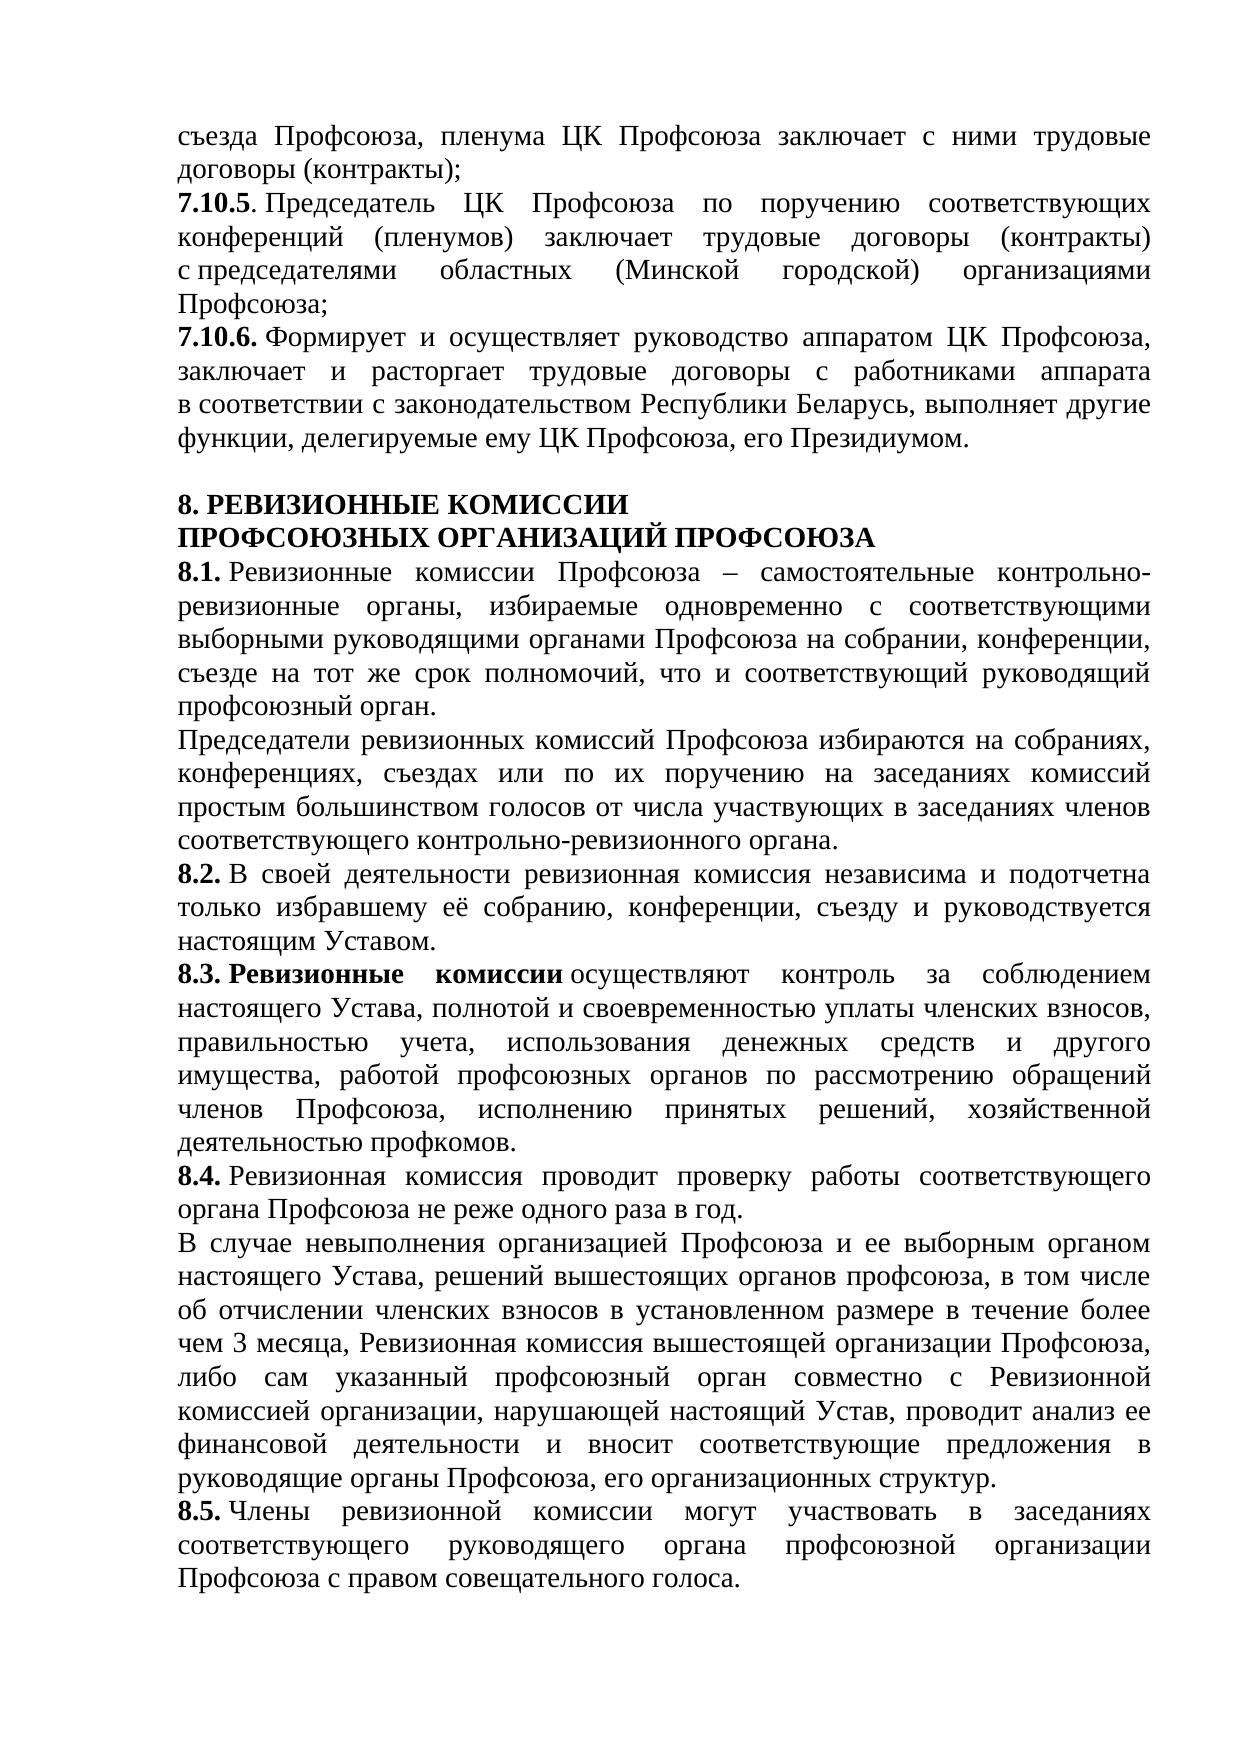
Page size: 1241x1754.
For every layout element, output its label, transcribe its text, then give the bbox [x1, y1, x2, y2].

text В случае невыполнения организацией Профсоюза и ее выборным органом настоящего Устава, решений вышестоящих органов профсоюза, в том числе об отчислении членских взносов в установленном размере в течение более чем 3 месяца, Ревизионная комиссия вышестоящей организации Профсоюза, либо сам указанный профсоюзный орган совместно с Ревизионной комиссией организации, нарушающей настоящий Устав, проводит анализ ее финансовой деятельности и вносит соответствующие предложения в руководящие органы Профсоюза, его организационных структур. [177, 1225, 1152, 1493]
text 8.3. Ревизионные комиссии осуществляют контроль за соблюдением настоящего Устава, полнотой и своевременностью уплаты членских взносов, правильностью учета, использования денежных средств и другого имущества, работой профсоюзных органов по рассмотрению обращений членов Профсоюза, исполнению принятых решений, хозяйственной деятельностью профкомов. [177, 957, 1152, 1158]
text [177, 118, 1152, 185]
text ПРОФСОЮЗНЫХ ОРГАНИЗАЦИЙ ПРОФСОЮЗА [177, 521, 1152, 554]
text 7.10.5. Председатель ЦК Профсоюза по поручению соответствующих конференций (пленумов) заключает трудовые договоры (контракты) с председателями областных (Минской городской) организациями Профсоюза; [177, 185, 1152, 319]
text 8.4. Ревизионная комиссия проводит проверку работы соответствующего органа Профсоюза не реже одного раза в год. [177, 1158, 1152, 1225]
text 7.10.6. Формирует и осуществляет руководство аппаратом ЦК Профсоюза, заключает и расторгает трудовые договоры с работниками аппарата в соответствии с законодательством Республики Беларусь, выполняет другие функции, делегируемые ему ЦК Профсоюза, его Президиумом. [177, 319, 1152, 453]
text 8.5. Члены ревизионной комиссии могут участвовать в заседаниях соответствующего руководящего органа профсоюзной организации Профсоюза с правом совещательного голоса. [177, 1493, 1152, 1594]
text 8.2. В своей деятельности ревизионная комиссия независима и подотчетна только избравшему её собранию, конференции, съезду и руководствуется настоящим Уставом. [177, 856, 1152, 957]
text Председатели ревизионных комиссий Профсоюза избираются на собраниях, конференциях, съездах или по их поручению на заседаниях комиссий простым большинством голосов от числа участвующих в заседаниях членов соответствующего контрольно-ревизионного органа. [177, 722, 1152, 856]
text 8.1. Ревизионные комиссии Профсоюза – самостоятельные контрольно-ревизионные органы, избираемые одновременно с соответствующими выборными руководящими органами Профсоюза на собрании, конференции, съезде на тот же срок полномочий, что и соответствующий руководящий профсоюзный орган. [177, 554, 1152, 722]
text 8. РЕВИЗИОННЫЕ КОМИССИИ [177, 487, 1152, 521]
